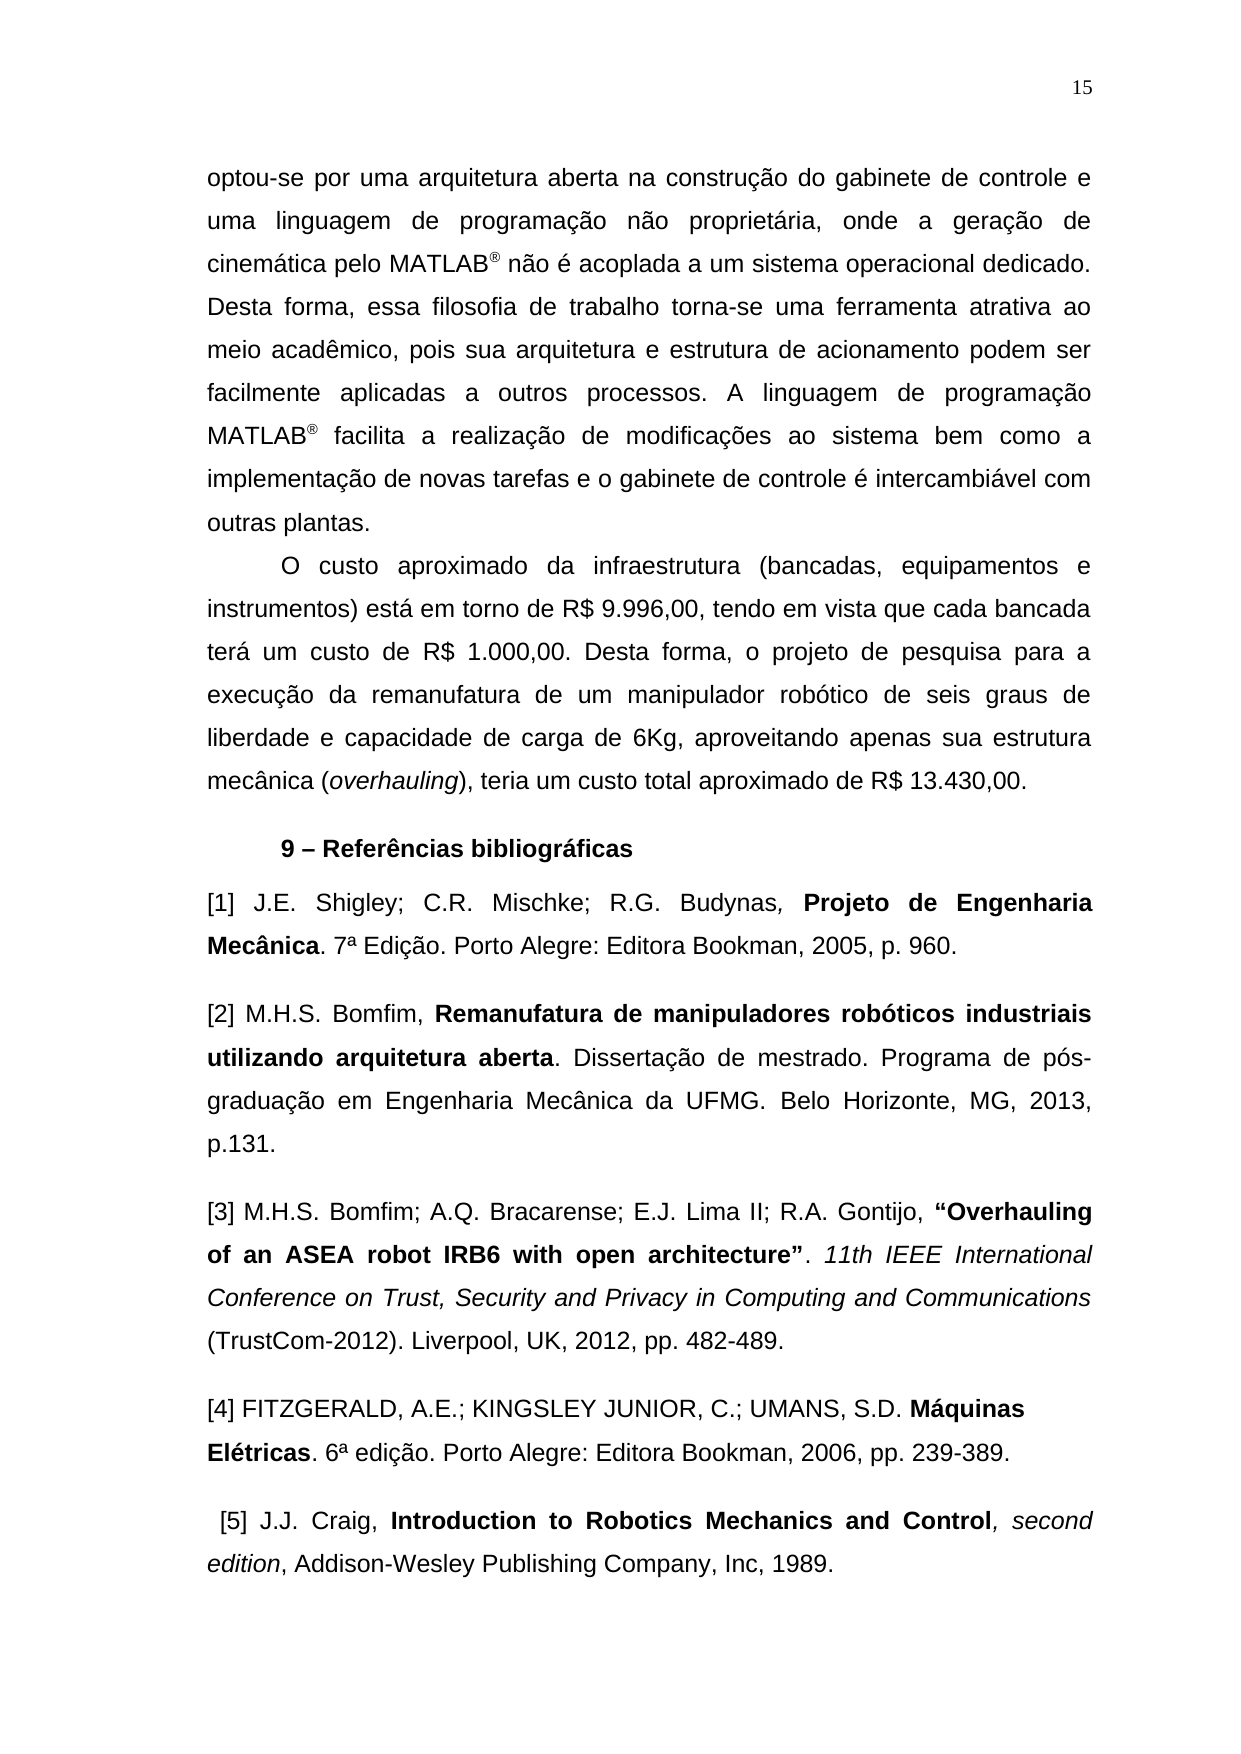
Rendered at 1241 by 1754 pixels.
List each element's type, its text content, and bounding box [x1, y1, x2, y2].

text [5] J.J. Craig, Introduction to Robotics Mechanics and Control, second edition, Addison-Wesley Publishing Company, Inc, 1989. [207, 1506, 1092, 1577]
text [1] J.E. Shigley; C.R. Mischke; R.G. Budynas, Projeto de Engenharia Mecânica. 7ª Edição. Porto Alegre: Editora Bookman, 2005, p. 960. [207, 888, 1092, 960]
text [207, 162, 1092, 536]
text [3] M.H.S. Bomfim; A.Q. Bracarense; E.J. Lima II; R.A. Gontijo, “Overhauling of an ASEA robot IRB6 with open architecture”. 11th IEEE International Conference on Trust, Security and Privacy in Computing and Communications (TrustCom-2012). Liverpool, UK, 2012, pp. 482-489. [207, 1197, 1092, 1355]
text O custo aproximado da infraestrutura (bancadas, equipamentos e instrumentos) está em torno de R$ 9.996,00, tendo em vista que cada bancada terá um custo de R$ 1.000,00. Desta forma, o projeto de pesquisa para a execução da remanufatura de um manipulador robótico de seis graus de liberdade e capacidade de carga de 6Kg, aproveitando apenas sua estrutura mecânica (overhauling), teria um custo total aproximado de R$ 13.430,00. [207, 551, 1092, 795]
text [4] FITZGERALD, A.E.; KINGSLEY JUNIOR, C.; UMANS, S.D. Máquinas Elétricas. 6ª edição. Porto Alegre: Editora Bookman, 2006, pp. 239-389. [207, 1394, 1092, 1466]
text 9 – Referências bibliográficas [207, 834, 1092, 863]
text [2] M.H.S. Bomfim, Remanufatura de manipuladores robóticos industriais utilizando arquitetura aberta. Dissertação de mestrado. Programa de pós-graduação em Engenharia Mecânica da UFMG. Belo Horizonte, MG, 2013, p.131. [207, 999, 1092, 1157]
